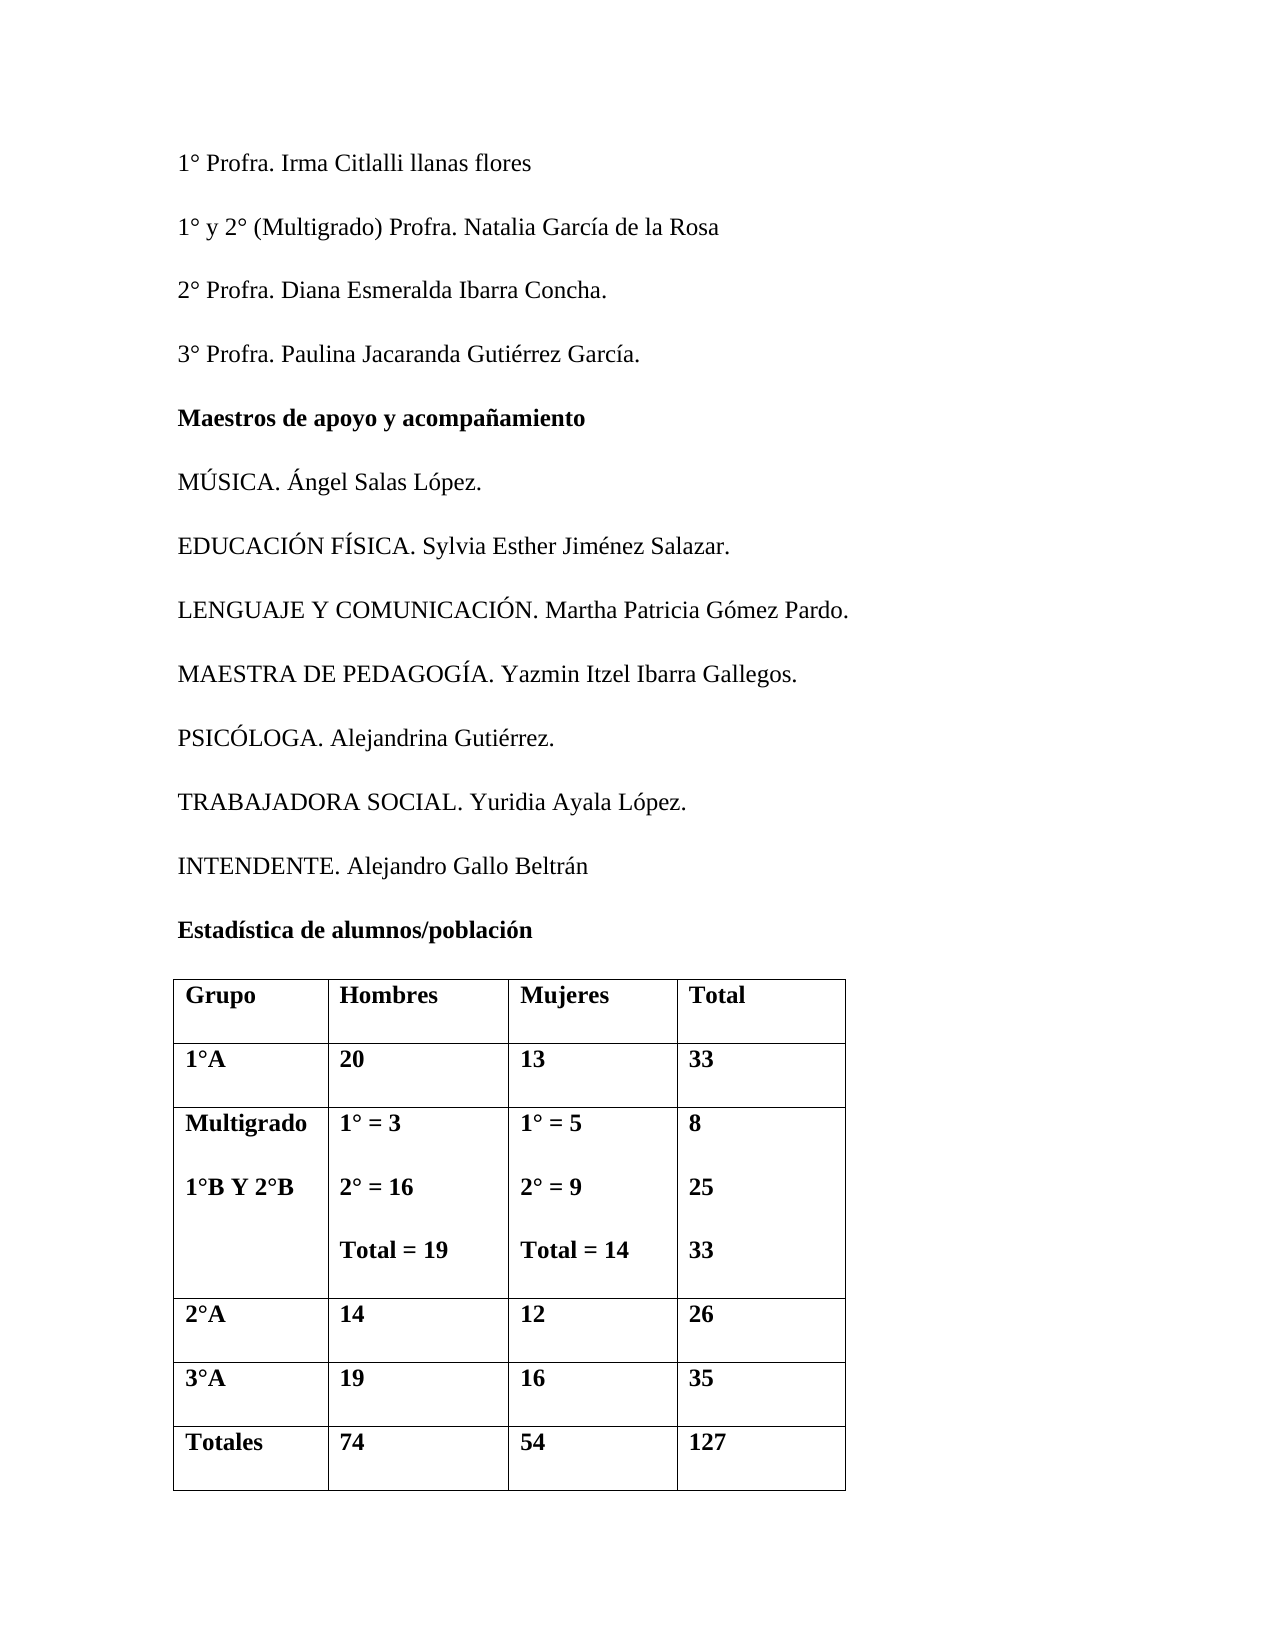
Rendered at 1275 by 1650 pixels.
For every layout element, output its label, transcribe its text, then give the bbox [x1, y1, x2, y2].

table_cell 20 [329, 1044, 508, 1107]
table_header Grupo [174, 980, 328, 1043]
table_cell Multigrado 1°B Y 2°B [174, 1108, 328, 1298]
table_cell 54 [509, 1427, 677, 1489]
table_cell 2°A [174, 1299, 328, 1362]
text LENGUAJE Y COMUNICACIÓN. Martha Patricia Gómez Pardo. [177, 595, 1098, 624]
text MÚSICA. Ángel Salas López. [177, 467, 1098, 496]
text 1° Profra. Irma Citlalli llanas flores [177, 148, 1098, 176]
table_cell 127 [678, 1427, 845, 1489]
text Maestros de apoyo y acompañamiento [177, 403, 1098, 432]
table_cell 1° = 5 2° = 9 Total = 14 [509, 1108, 677, 1298]
text MAESTRA DE PEDAGOGÍA. Yazmin Itzel Ibarra Gallegos. [177, 659, 1098, 688]
text 2° Profra. Diana Esmeralda Ibarra Concha. [177, 276, 1098, 304]
text 3° Profra. Paulina Jacaranda Gutiérrez García. [177, 339, 1098, 368]
table_cell 12 [509, 1299, 677, 1362]
table_cell 1°A [174, 1044, 328, 1107]
table_cell Totales [174, 1427, 328, 1489]
table_cell 19 [329, 1363, 508, 1426]
text Estadística de alumnos/población [177, 915, 1098, 944]
table_header Hombres [329, 980, 508, 1043]
text INTENDENTE. Alejandro Gallo Beltrán [177, 851, 1098, 880]
text PSICÓLOGA. Alejandrina Gutiérrez. [177, 723, 1098, 752]
table_cell 26 [678, 1299, 845, 1362]
text EDUCACIÓN FÍSICA. Sylvia Esther Jiménez Salazar. [177, 531, 1098, 560]
table_header Mujeres [509, 980, 677, 1043]
table_cell 33 [678, 1044, 845, 1107]
table_cell 16 [509, 1363, 677, 1426]
text TRABAJADORA SOCIAL. Yuridia Ayala López. [177, 787, 1098, 816]
table_header Total [678, 980, 845, 1043]
table_cell 74 [329, 1427, 508, 1489]
table_cell 13 [509, 1044, 677, 1107]
table_cell 35 [678, 1363, 845, 1426]
table_cell 14 [329, 1299, 508, 1362]
table_cell 3°A [174, 1363, 328, 1426]
table_cell 8 25 33 [678, 1108, 845, 1298]
text 1° y 2° (Multigrado) Profra. Natalia García de la Rosa [177, 212, 1098, 240]
table_cell 1° = 3 2° = 16 Total = 19 [329, 1108, 508, 1298]
